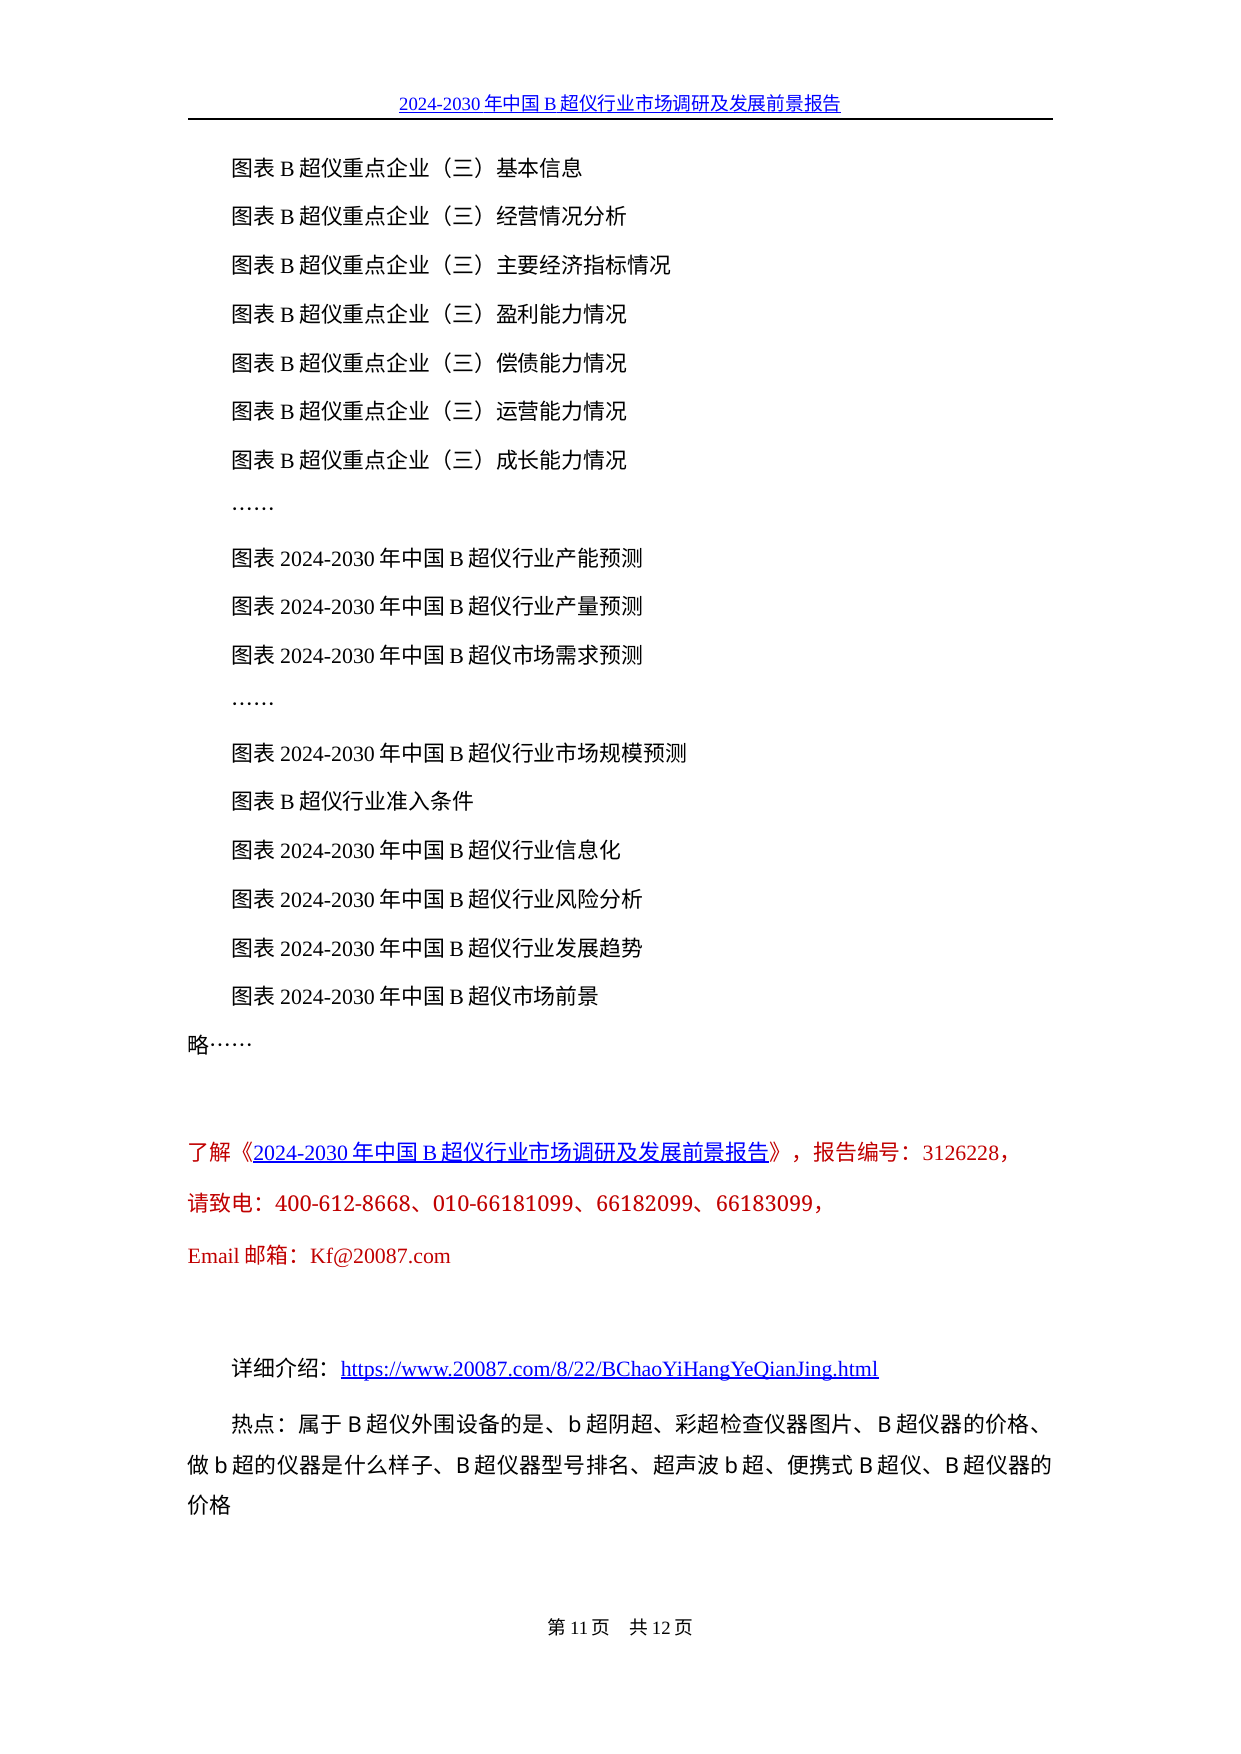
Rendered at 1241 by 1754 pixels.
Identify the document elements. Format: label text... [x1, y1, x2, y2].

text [187, 150, 1053, 1060]
text Email邮箱：Kf@20087.com [187, 1237, 1053, 1270]
text 了解《2024-2030年中国B超仪行业市场调研及发展前景报告》，报告编号：3126228， [187, 1134, 1053, 1167]
text 详细介绍：https://www.20087.com/8/22/BChaoYiHangYeQianJing.html [187, 1350, 1053, 1383]
text 请致电：400-612-8668、010-66181099、66182099、66183099， [187, 1186, 1053, 1218]
text 热点：属于B超仪外围设备的是、b超阴超、彩超检查仪器图片、B超仪器的价格、做b超的仪器是什么样子、B超仪器型号排名、超声波b超、便携式B超仪、B超仪器的价格 [187, 1407, 1053, 1521]
